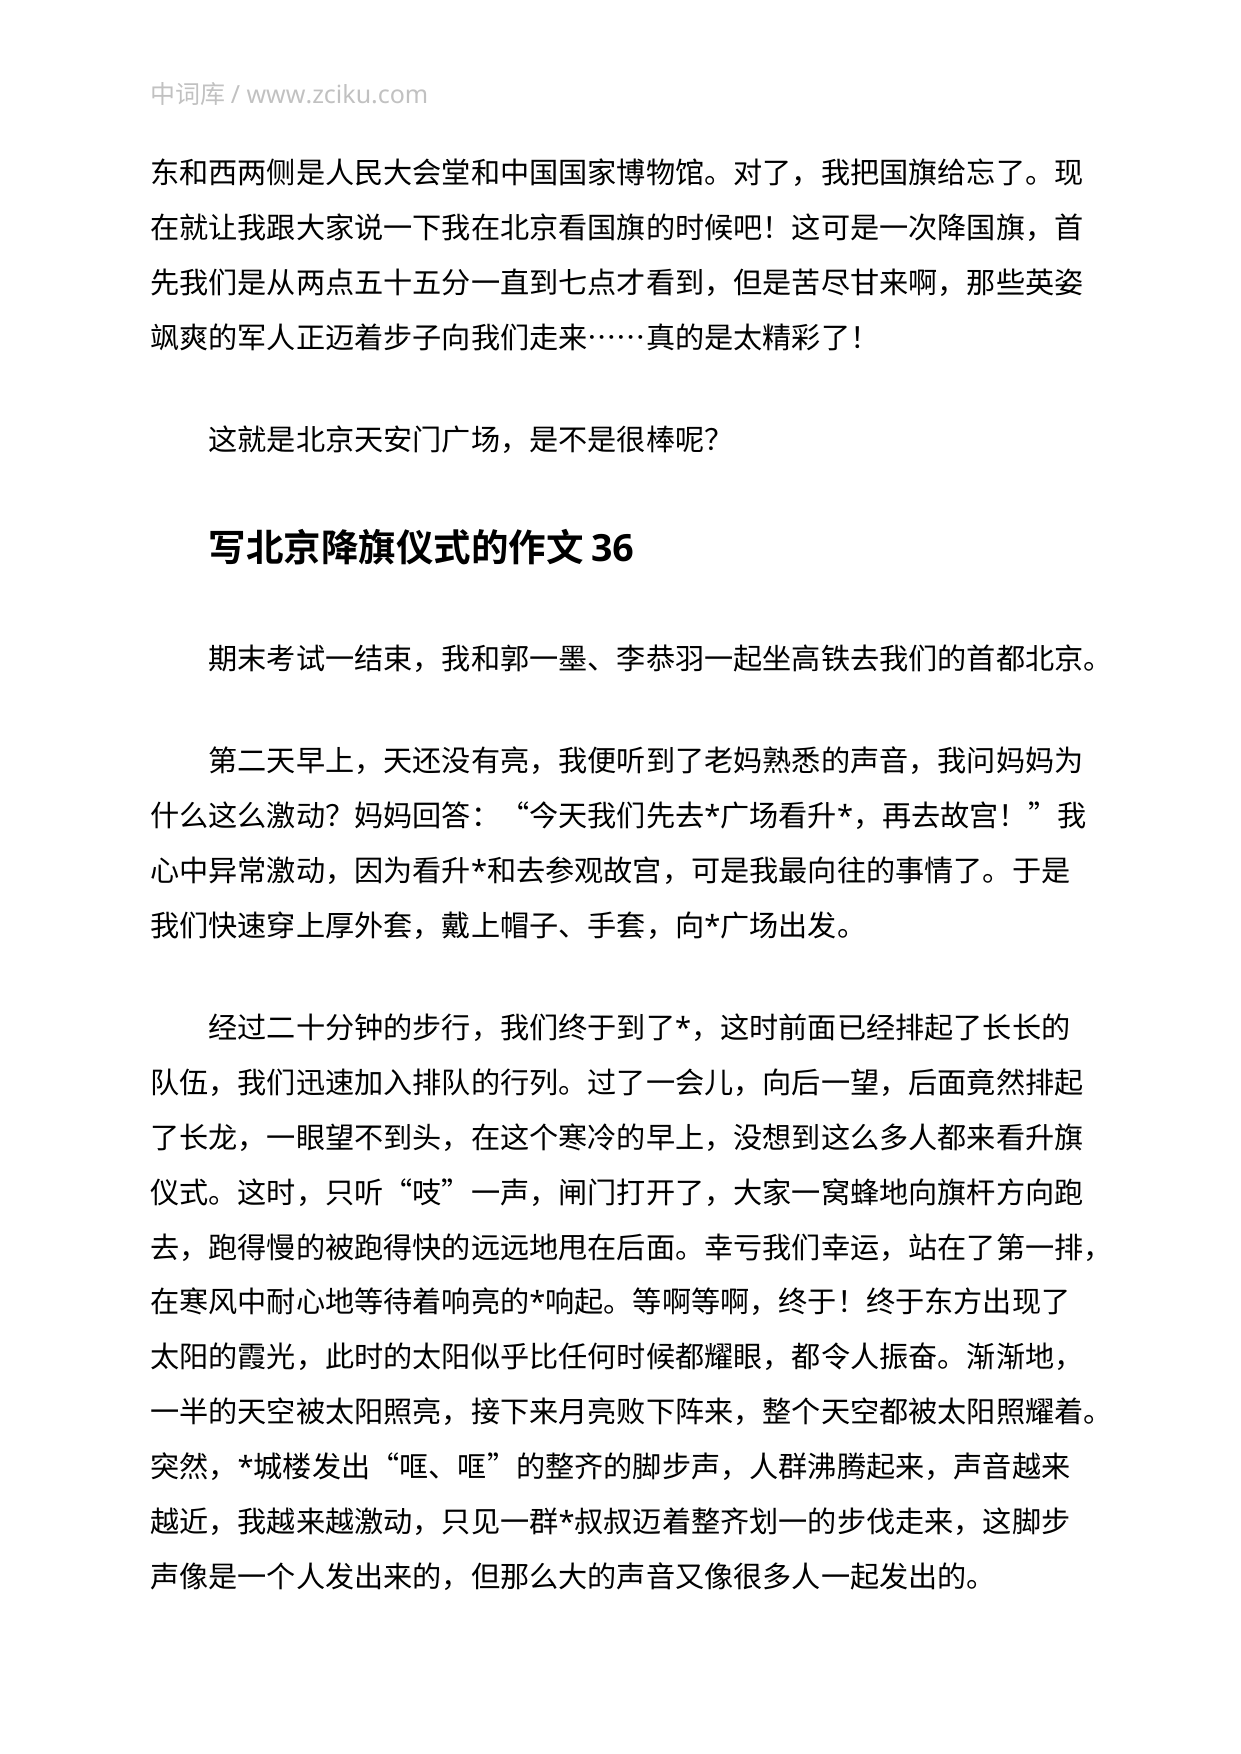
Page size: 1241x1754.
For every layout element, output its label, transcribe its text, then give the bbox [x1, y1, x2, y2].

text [150, 150, 1090, 357]
text 写北京降旗仪式的作文36 [150, 518, 1090, 573]
text 第二天早上，天还没有亮，我便听到了老妈熟悉的声音，我问妈妈为什么这么激动？妈妈回答：“今天我们先去*广场看升*，再去故宫！”我心中异常激动，因为看升*和去参观故宫，可是我最向往的事情了。于是我们快速穿上厚外套，戴上帽子、手套，向*广场出发。 [150, 738, 1090, 945]
text 期末考试一结束，我和郭一墨、李恭羽一起坐高铁去我们的首都北京。 [150, 636, 1090, 678]
text 经过二十分钟的步行，我们终于到了*，这时前面已经排起了长长的队伍，我们迅速加入排队的行列。过了一会儿，向后一望，后面竟然排起了长龙，一眼望不到头，在这个寒冷的早上，没想到这么多人都来看升旗仪式。这时，只听“吱”一声，闸门打开了，大家一窝蜂地向旗杆方向跑去，跑得慢的被跑得快的远远地甩在后面。幸亏我们幸运，站在了第一排，在寒风中耐心地等待着响亮的*响起。等啊等啊，终于！终于东方出现了太阳的霞光，此时的太阳似乎比任何时候都耀眼，都令人振奋。渐渐地，一半的天空被太阳照亮，接下来月亮败下阵来，整个天空都被太阳照耀着。突然，*城楼发出“哐、哐”的整齐的脚步声，人群沸腾起来，声音越来越近，我越来越激动，只见一群*叔叔迈着整齐划一的步伐走来，这脚步声像是一个人发出来的，但那么大的声音又像很多人一起发出的。 [150, 1004, 1090, 1596]
text 这就是北京天安门广场，是不是很棒呢？ [150, 416, 1090, 459]
